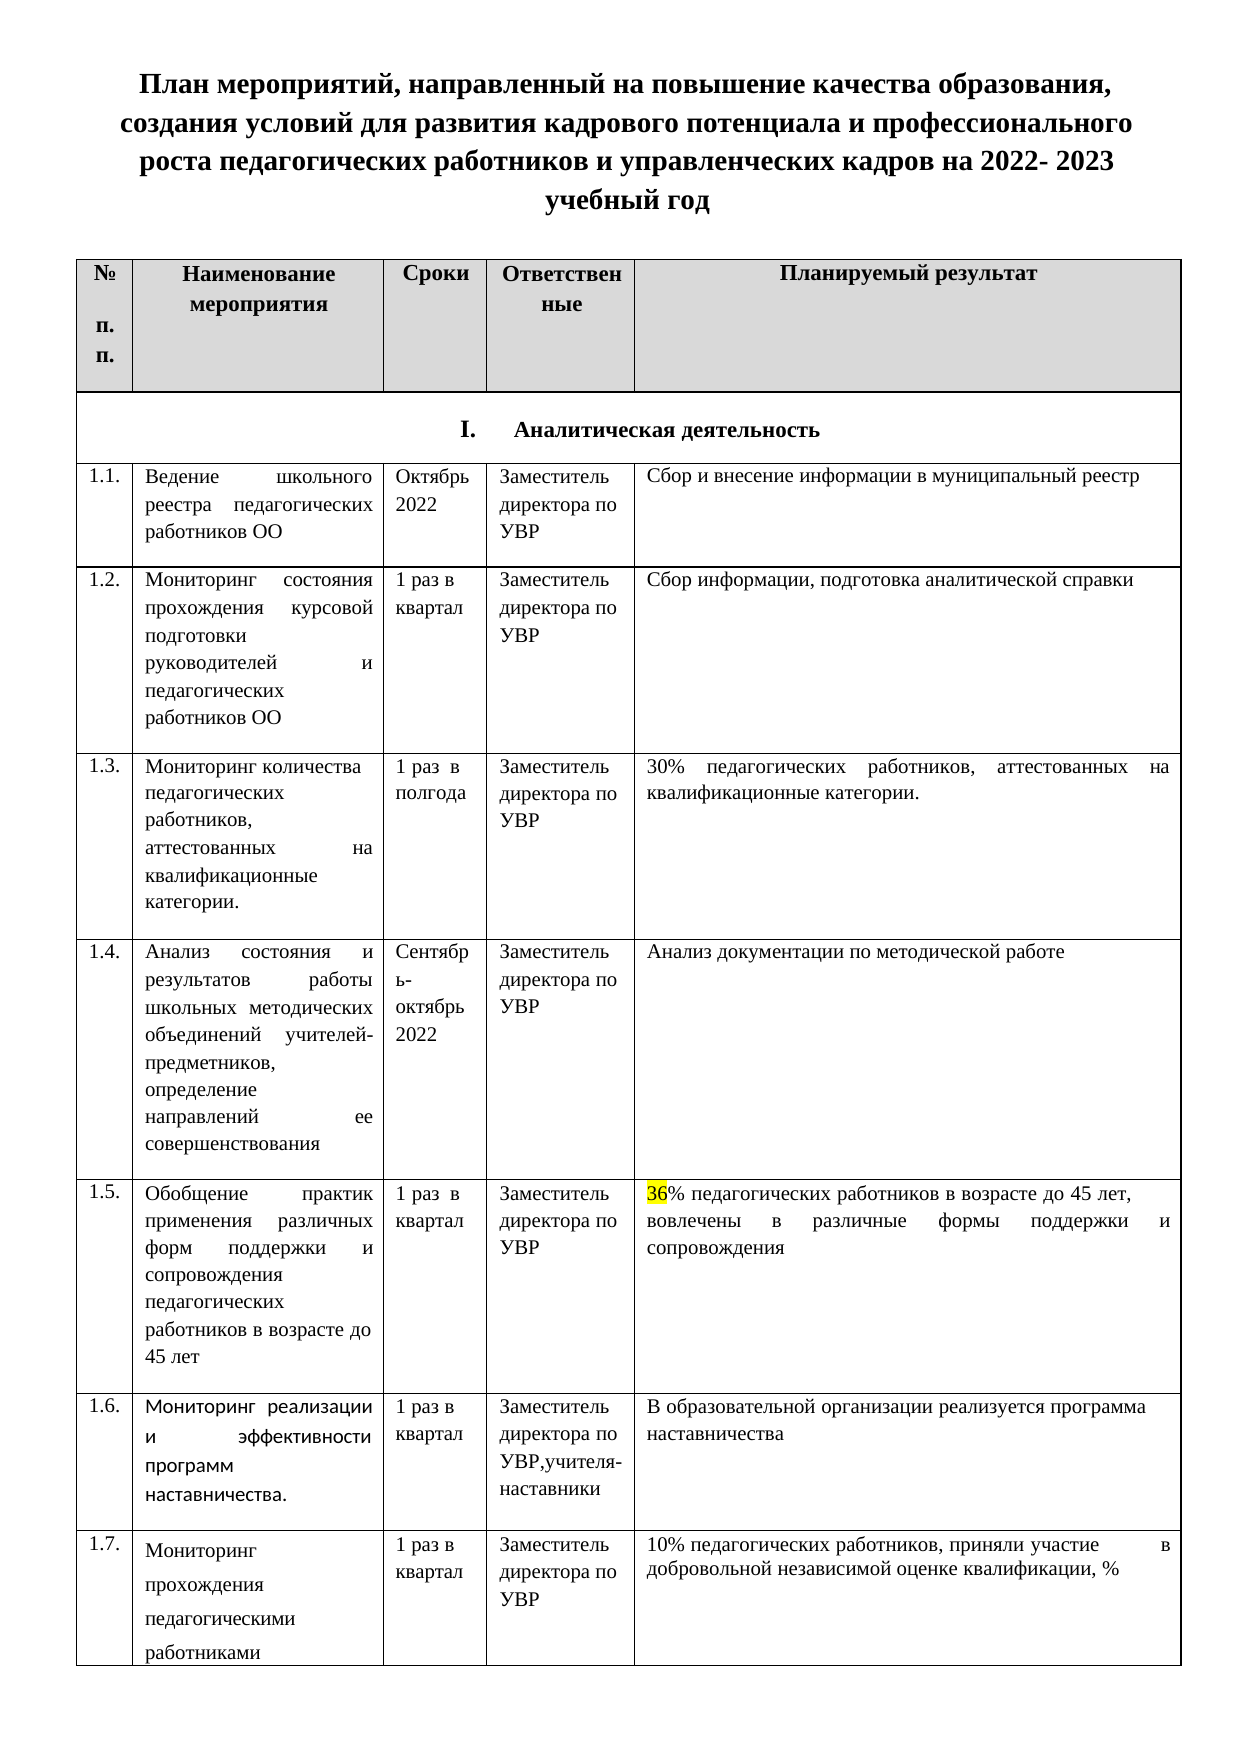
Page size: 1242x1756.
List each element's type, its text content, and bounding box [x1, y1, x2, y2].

table_cell Заместитель директора по УВР [487, 464, 634, 566]
table_header Планируемый результат [635, 260, 1180, 391]
table_cell Сбор информации, подготовка аналитической справки [635, 568, 1180, 752]
table_cell Заместитель директора по УВР [487, 568, 634, 752]
table_cell Мониторинг реализации и эффективности программ наставничества. [133, 1394, 383, 1530]
table_cell 1 раз в квартал [384, 568, 486, 752]
table_cell Анализ документации по методической работе [635, 940, 1180, 1179]
table_cell Заместитель директора по УВР,учителя- наставники [487, 1394, 634, 1530]
table_header № п. п. [77, 260, 132, 391]
table_cell 30% педагогических работников, аттестованных на квалификационные категории. [635, 754, 1180, 938]
table_cell Мониторинг прохождения педагогическими работниками [133, 1531, 383, 1664]
table_cell Октябрь 2022 [384, 464, 486, 566]
table_cell 1.5. [77, 1180, 132, 1392]
table_cell 10% педагогических работников, приняли участие в добровольной независимой оценке квалификации, % [635, 1531, 1180, 1664]
table_cell Мониторинг количества педагогических работников, аттестованных на квалификационные категории. [133, 754, 383, 938]
table_cell Заместитель директора по УВР [487, 1180, 634, 1392]
table_cell Анализ состояния и результатов работы школьных методических объединений учителей- предметников, определение направлений ее совершенствования [133, 940, 383, 1179]
text роста педагогических работников и управленческих кадров на 2022- 2023 учебный год [139, 143, 1117, 216]
table_cell 1.1. [77, 464, 132, 566]
table_cell Ведение школьного реестра педагогических работников ОО [133, 464, 383, 566]
table_cell Обобщение практик применения различных форм поддержки и сопровождения педагогических работников в возрасте до 45 лет [133, 1180, 383, 1392]
table_cell Заместитель директора по УВР [487, 1531, 634, 1664]
table_cell 1 раз в квартал [384, 1394, 486, 1530]
table_cell Мониторинг состояния прохождения курсовой подготовки руководителей и педагогических работников ОО [133, 568, 383, 752]
table_header Сроки [384, 260, 486, 391]
table_cell Сбор и внесение информации в муниципальный реестр [635, 464, 1180, 566]
table_cell 36% педагогических работников в возрасте до 45 лет, вовлечены в различные формы поддержки и сопровождения [635, 1180, 1180, 1392]
table_cell 1.6. [77, 1394, 132, 1530]
table_header Наименование мероприятия [133, 260, 383, 391]
table_cell I. Аналитическая деятельность [77, 393, 1180, 463]
table_cell 1 раз в полгода [384, 754, 486, 938]
table_cell Сентябр ь- октябрь 2022 [384, 940, 486, 1179]
table_cell 1 раз в квартал [384, 1180, 486, 1392]
text План мероприятий, направленный на повышение качества образования, создания условий для развития кадрового потенциала и профессионального [120, 66, 1196, 138]
table_cell 1.2. [77, 568, 132, 752]
table_cell 1.7. [77, 1531, 132, 1664]
table_cell В образовательной организации реализуется программа наставничества [635, 1394, 1180, 1530]
table_header Ответствен ные [487, 260, 634, 391]
table_cell Заместитель директора по УВР [487, 940, 634, 1179]
table_cell 1.3. [77, 754, 132, 938]
table_cell Заместитель директора по УВР [487, 754, 634, 938]
table_cell 1.4. [77, 940, 132, 1179]
table_cell 1 раз в квартал [384, 1531, 486, 1664]
